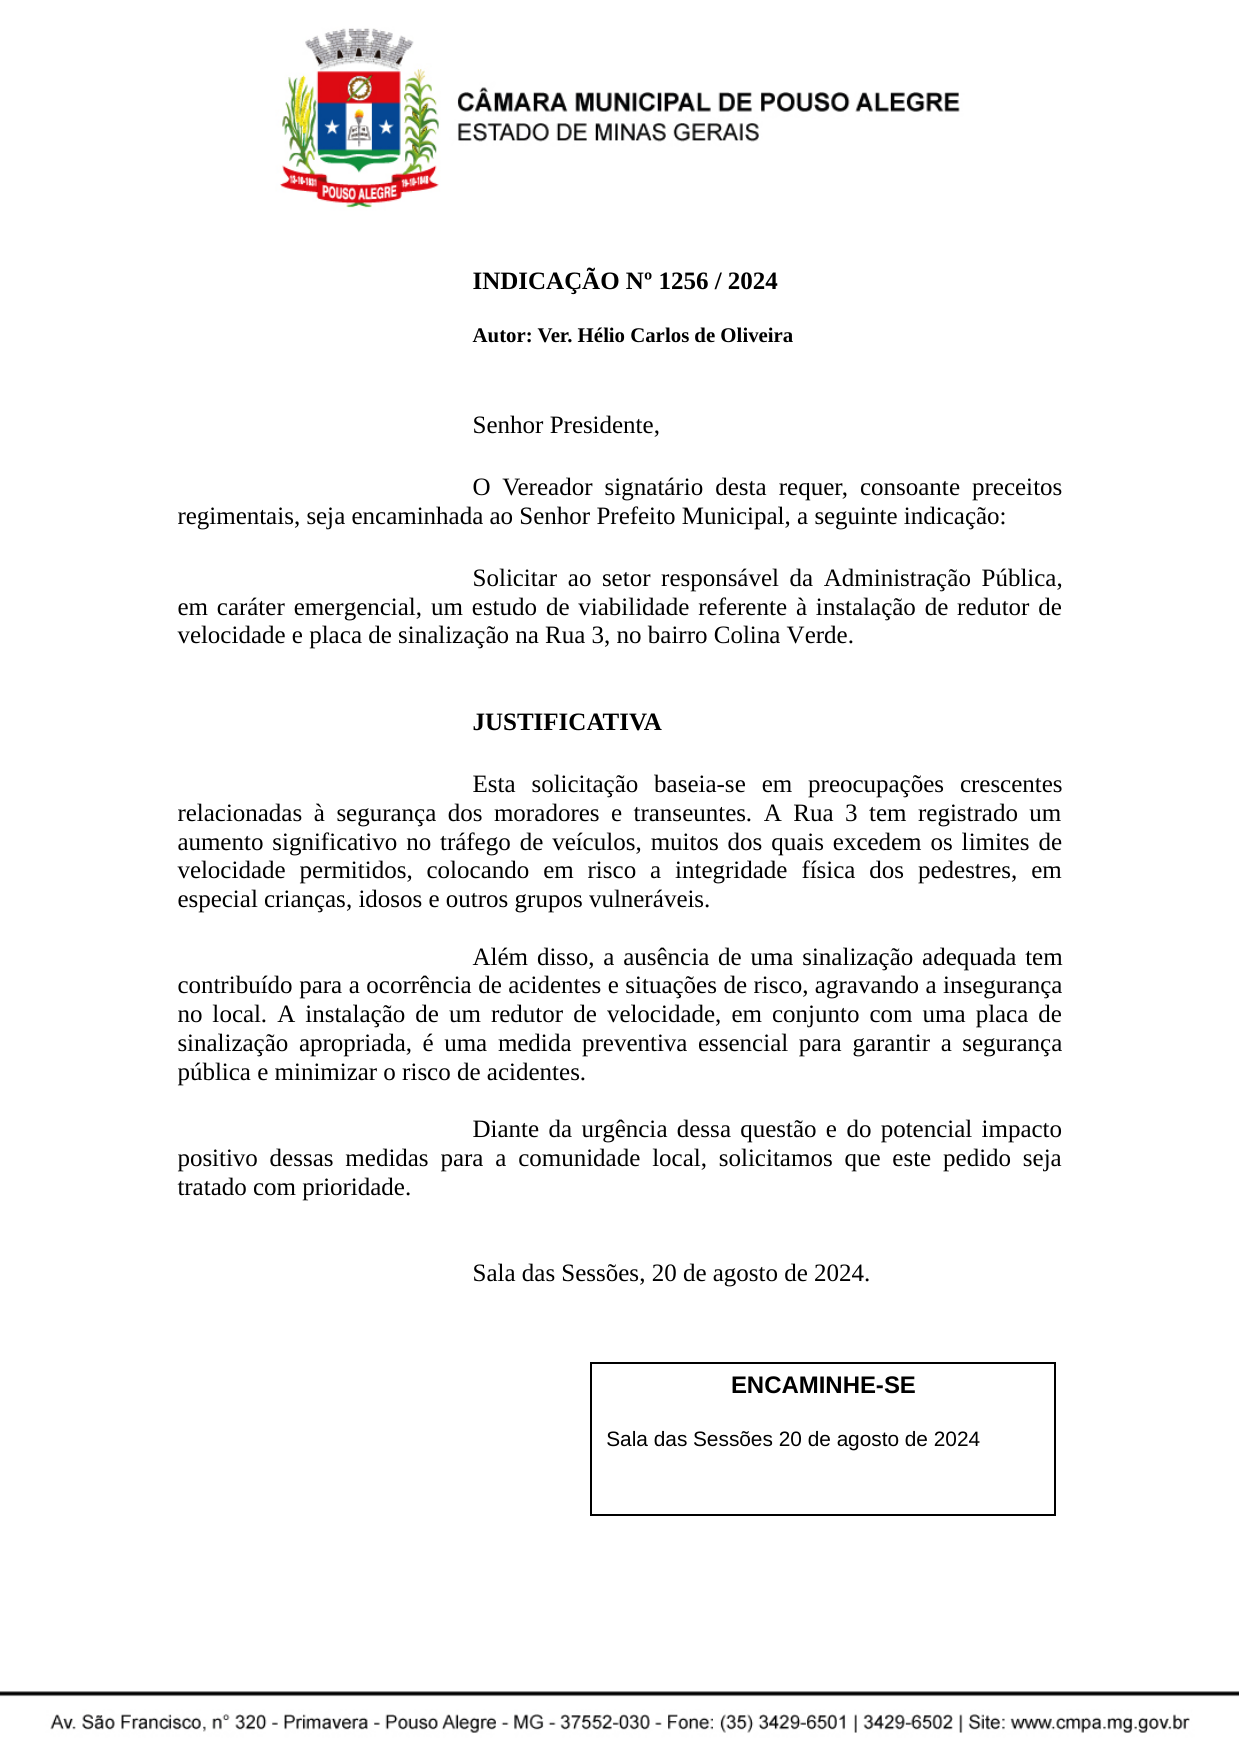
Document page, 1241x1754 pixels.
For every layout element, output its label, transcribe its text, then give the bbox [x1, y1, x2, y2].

text Sala das Sessões, 20 de agosto de 2024. [472, 1258, 1063, 1287]
text JUSTIFICATIVA [177, 707, 1004, 736]
picture [0, 1655, 1239, 1752]
picture [0, 0, 1240, 237]
text INDICAÇÃO Nº 1256 / 2024 [472, 266, 1063, 294]
text O Vereador signatário desta requer, consoante preceitos regimentais, seja encaminhada ao Senhor Prefeito Municipal, a seguinte indicação: [177, 472, 1063, 529]
text Diante da urgência dessa questão e do potencial impacto positivo dessas medidas para a comunidade local, solicitamos que este pedido seja tratado com prioridade. [177, 1114, 1063, 1200]
text Autor: Ver. Hélio Carlos de Oliveira [472, 323, 1063, 347]
text Solicitar ao setor responsável da Administração Pública, em caráter emergencial, um estudo de viabilidade referente à instalação de redutor de velocidade e placa de sinalização na Rua 3, no bairro Colina Verde. [177, 563, 1063, 649]
text Esta solicitação baseia-se em preocupações crescentes relacionadas à segurança dos moradores e transeuntes. A Rua 3 tem registrado um aumento significativo no tráfego de veículos, muitos dos quais excedem os limites de velocidade permitidos, colocando em risco a integridade física dos pedestres, em especial crianças, idosos e outros grupos vulneráveis. [177, 769, 1063, 913]
text Além disso, a ausência de uma sinalização adequada tem contribuído para a ocorrência de acidentes e situações de risco, agravando a insegurança no local. A instalação de um redutor de velocidade, em conjunto com uma placa de sinalização apropriada, é uma medida preventiva essencial para garantir a segurança pública e minimizar o risco de acidentes. [177, 942, 1063, 1085]
text Senhor Presidente, [472, 410, 1063, 438]
